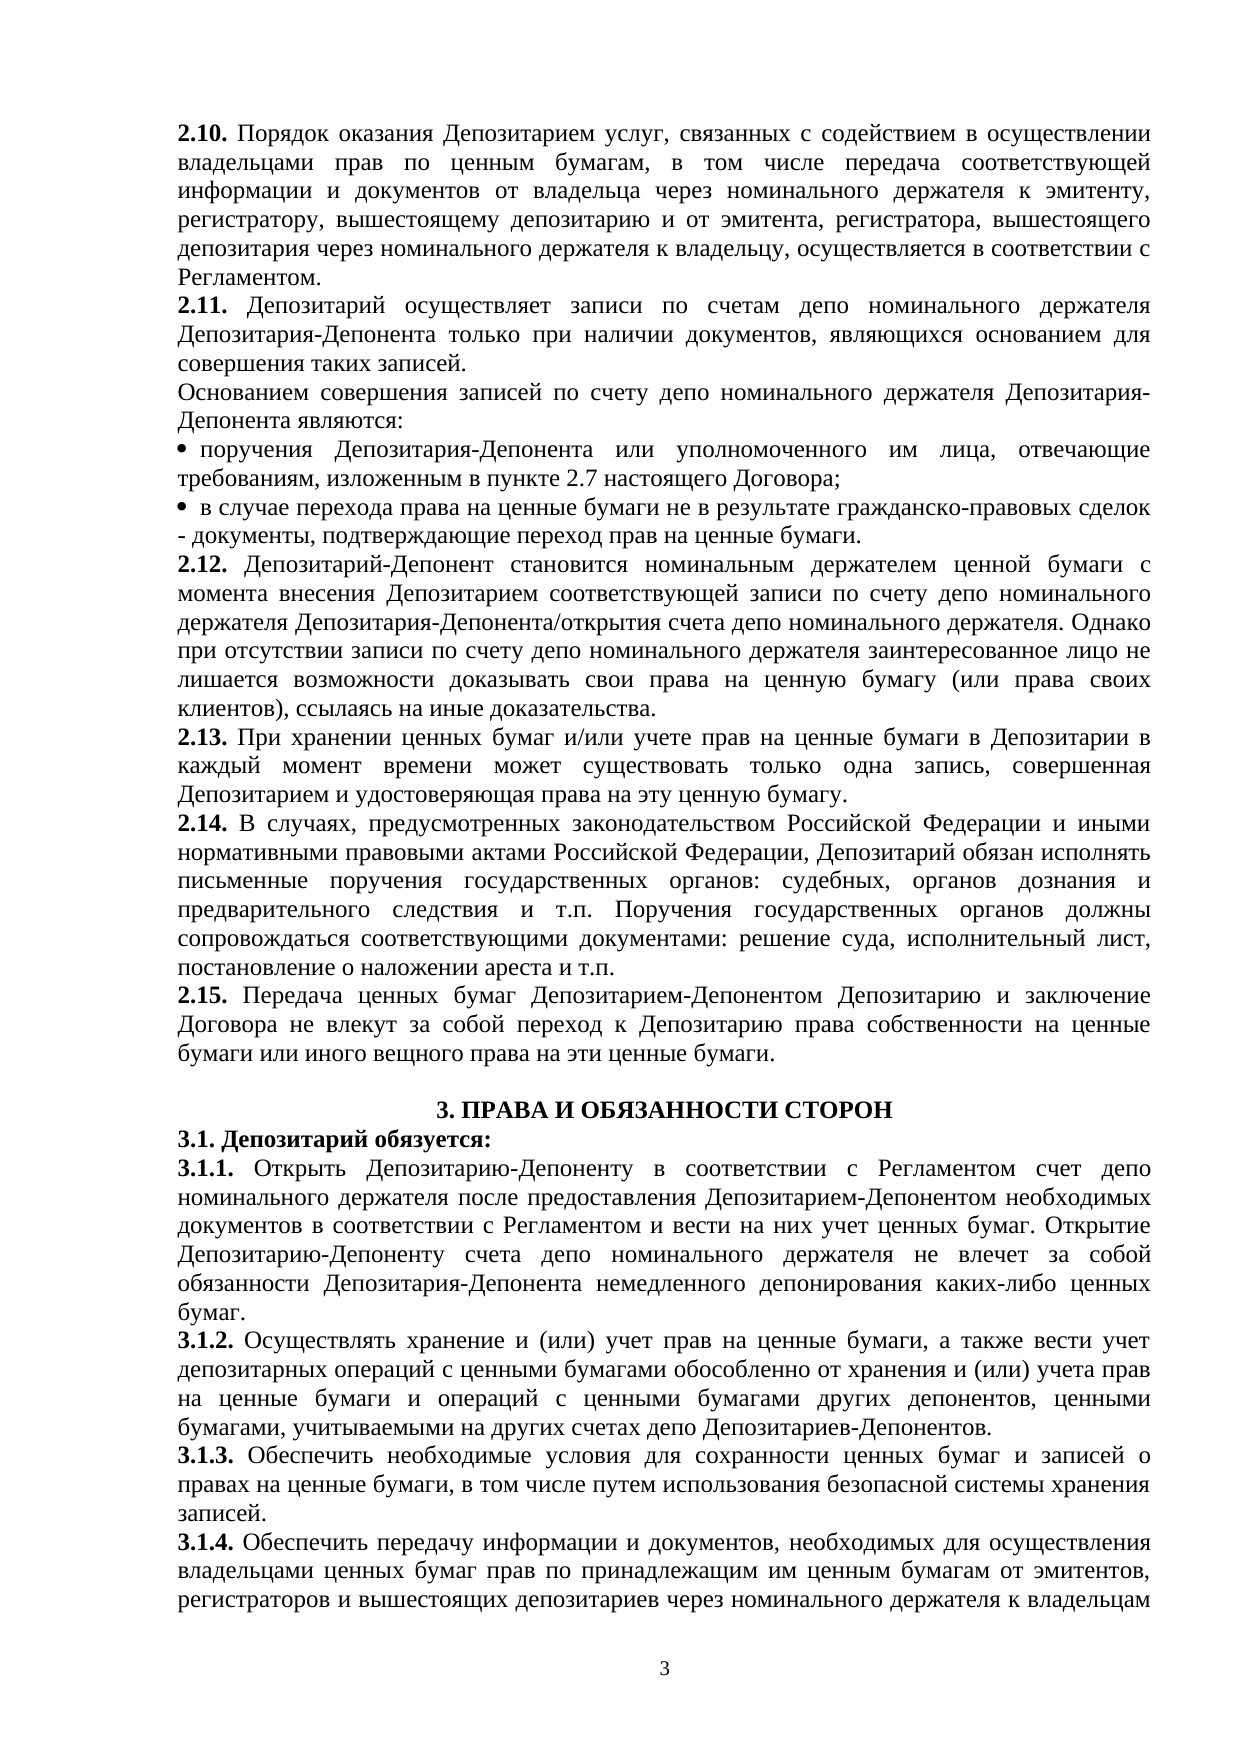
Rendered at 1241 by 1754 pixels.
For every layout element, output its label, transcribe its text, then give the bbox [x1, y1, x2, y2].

text 3.1.1. Открыть Депозитарию-Депоненту в соответствии с Регламентом счет депо номинального держателя после предоставления Депозитарием-Депонентом необходимых документов в соответствии с Регламентом и вести на них учет ценных бумаг. Открытие Депозитарию-Депоненту счета депо номинального держателя не влечет за собой обязанности Депозитария-Депонента немедленного депонирования каких-либо ценных бумаг. [177, 1153, 1152, 1326]
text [177, 1527, 1152, 1613]
text 2.10. Порядок оказания Депозитарием услуг, связанных с содействием в осуществлении владельцами прав по ценным бумагам, в том числе передача соответствующей информации и документов от владельца через номинального держателя к эмитенту, регистратору, вышестоящему депозитарию и от эмитента, регистратора, вышестоящего депозитария через номинального держателя к владельцу, осуществляется в соответствии с Регламентом. [177, 118, 1152, 291]
text 2.11. Депозитарий осуществляет записи по счетам депо номинального держателя Депозитария-Депонента только при наличии документов, являющихся основанием для совершения таких записей. [177, 291, 1152, 377]
list поручения Депозитария-Депонента или уполномоченного им лица, отвечающие требованиям, изложенным в пункте 2.7 настоящего Договора; [177, 434, 1152, 492]
list 2.13. При хранении ценных бумаг и/или учете прав на ценные бумаги в Депозитарии в каждый момент времени может существовать только одна запись, совершенная Депозитарием и удостоверяющая права на эту ценную бумагу. [177, 722, 1152, 808]
list в случае перехода права на ценные бумаги не в результате гражданско-правовых сделок - документы, подтверждающие переход прав на ценные бумаги. [177, 492, 1152, 549]
text Основанием совершения записей по счету депо номинального держателя Депозитария-Депонента являются: [177, 377, 1152, 434]
list 2.15. Передача ценных бумаг Депозитарием-Депонентом Депозитарию и заключение Договора не влекут за собой переход к Депозитарию права собственности на ценные бумаги или иного вещного права на эти ценные бумаги. [177, 981, 1152, 1067]
list 2.12. Депозитарий-Депонент становится номинальным держателем ценной бумаги с момента внесения Депозитарием соответствующей записи по счету депо номинального держателя Депозитария-Депонента/открытия счета депо номинального держателя. Однако при отсутствии записи по счету депо номинального держателя заинтересованное лицо не лишается возможности доказывать свои права на ценную бумагу (или права своих клиентов), ссылаясь на иные доказательства. [177, 549, 1152, 722]
list 2.14. В случаях, предусмотренных законодательством Российской Федерации и иными нормативными правовыми актами Российской Федерации, Депозитарий обязан исполнять письменные поручения государственных органов: судебных, органов дознания и предварительного следствия и т.п. Поручения государственных органов должны сопровождаться соответствующими документами: решение суда, исполнительный лист, постановление о наложении ареста и т.п. [177, 808, 1152, 981]
text 3.1.2. Осуществлять хранение и (или) учет прав на ценные бумаги, а также вести учет депозитарных операций с ценными бумагами обособленно от хранения и (или) учета прав на ценные бумаги и операций с ценными бумагами других депонентов, ценными бумагами, учитываемыми на других счетах депо Депозитариев-Депонентов. [177, 1326, 1152, 1441]
text 3. ПРАВА И ОБЯЗАННОСТИ СТОРОН [177, 1096, 1152, 1124]
text 3.1.3. Обеспечить необходимые условия для сохранности ценных бумаг и записей о правах на ценные бумаги, в том числе путем использования безопасной системы хранения записей. [177, 1441, 1152, 1527]
text 3.1. Депозитарий обязуется: [177, 1124, 1152, 1153]
